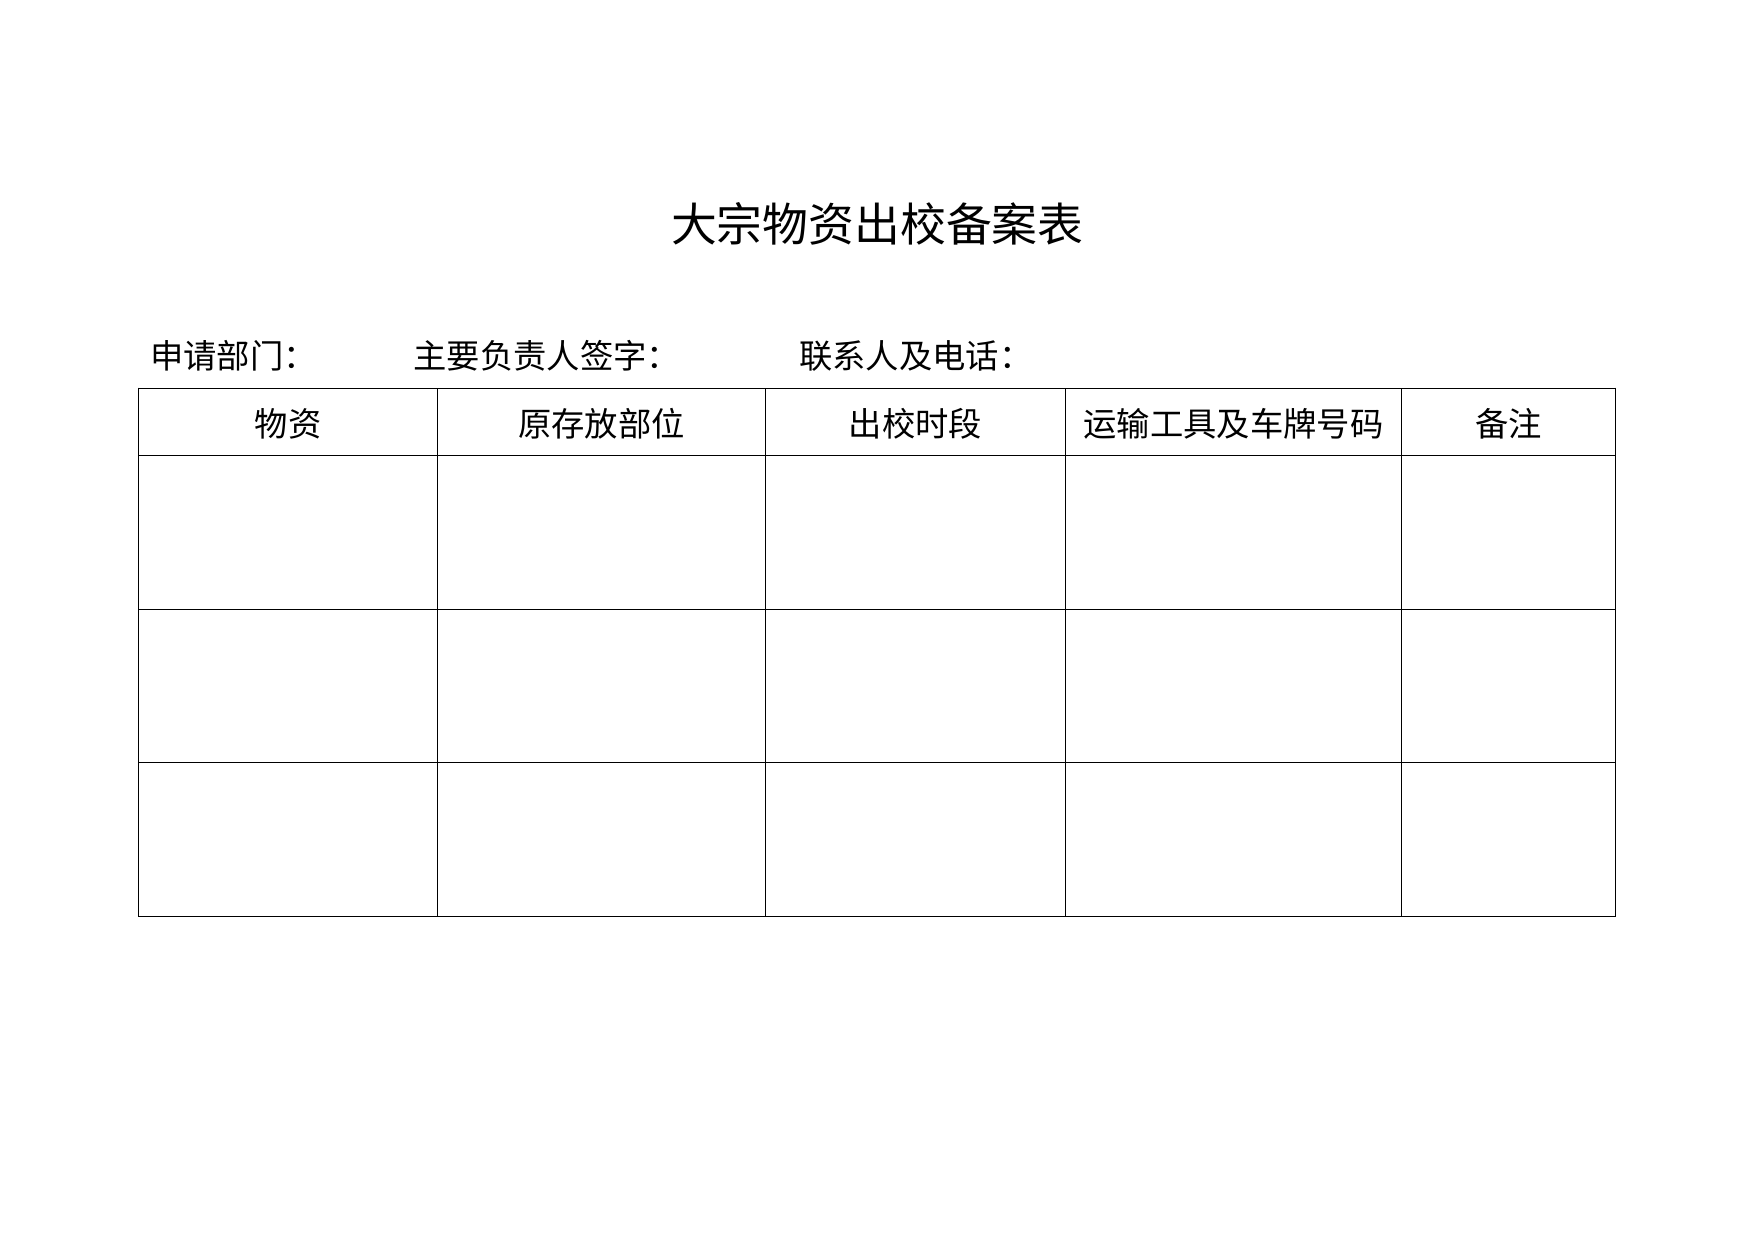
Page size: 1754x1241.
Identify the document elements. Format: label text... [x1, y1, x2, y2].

table_header 原存放部位 [438, 389, 765, 455]
table_cell [1402, 763, 1615, 916]
table_cell [139, 456, 437, 608]
table_header 备注 [1402, 389, 1615, 455]
text 申请部门： 主要负责人签字： 联系人及电话： [150, 321, 1604, 387]
table_cell [438, 610, 765, 762]
table_cell [1066, 456, 1401, 608]
table_cell [438, 763, 765, 916]
table_cell [1066, 610, 1401, 762]
table_cell [1402, 456, 1615, 608]
table_cell [766, 763, 1065, 916]
text 大宗物资出校备案表 [150, 188, 1604, 254]
table_cell [766, 610, 1065, 762]
table_header 物资 [139, 389, 437, 455]
table_cell [139, 610, 437, 762]
table_cell [1066, 763, 1401, 916]
table_header 运输工具及车牌号码 [1066, 389, 1401, 455]
table_cell [139, 763, 437, 916]
table_header 出校时段 [766, 389, 1065, 455]
table_cell [1402, 610, 1615, 762]
table_cell [438, 456, 765, 608]
table_cell [766, 456, 1065, 608]
